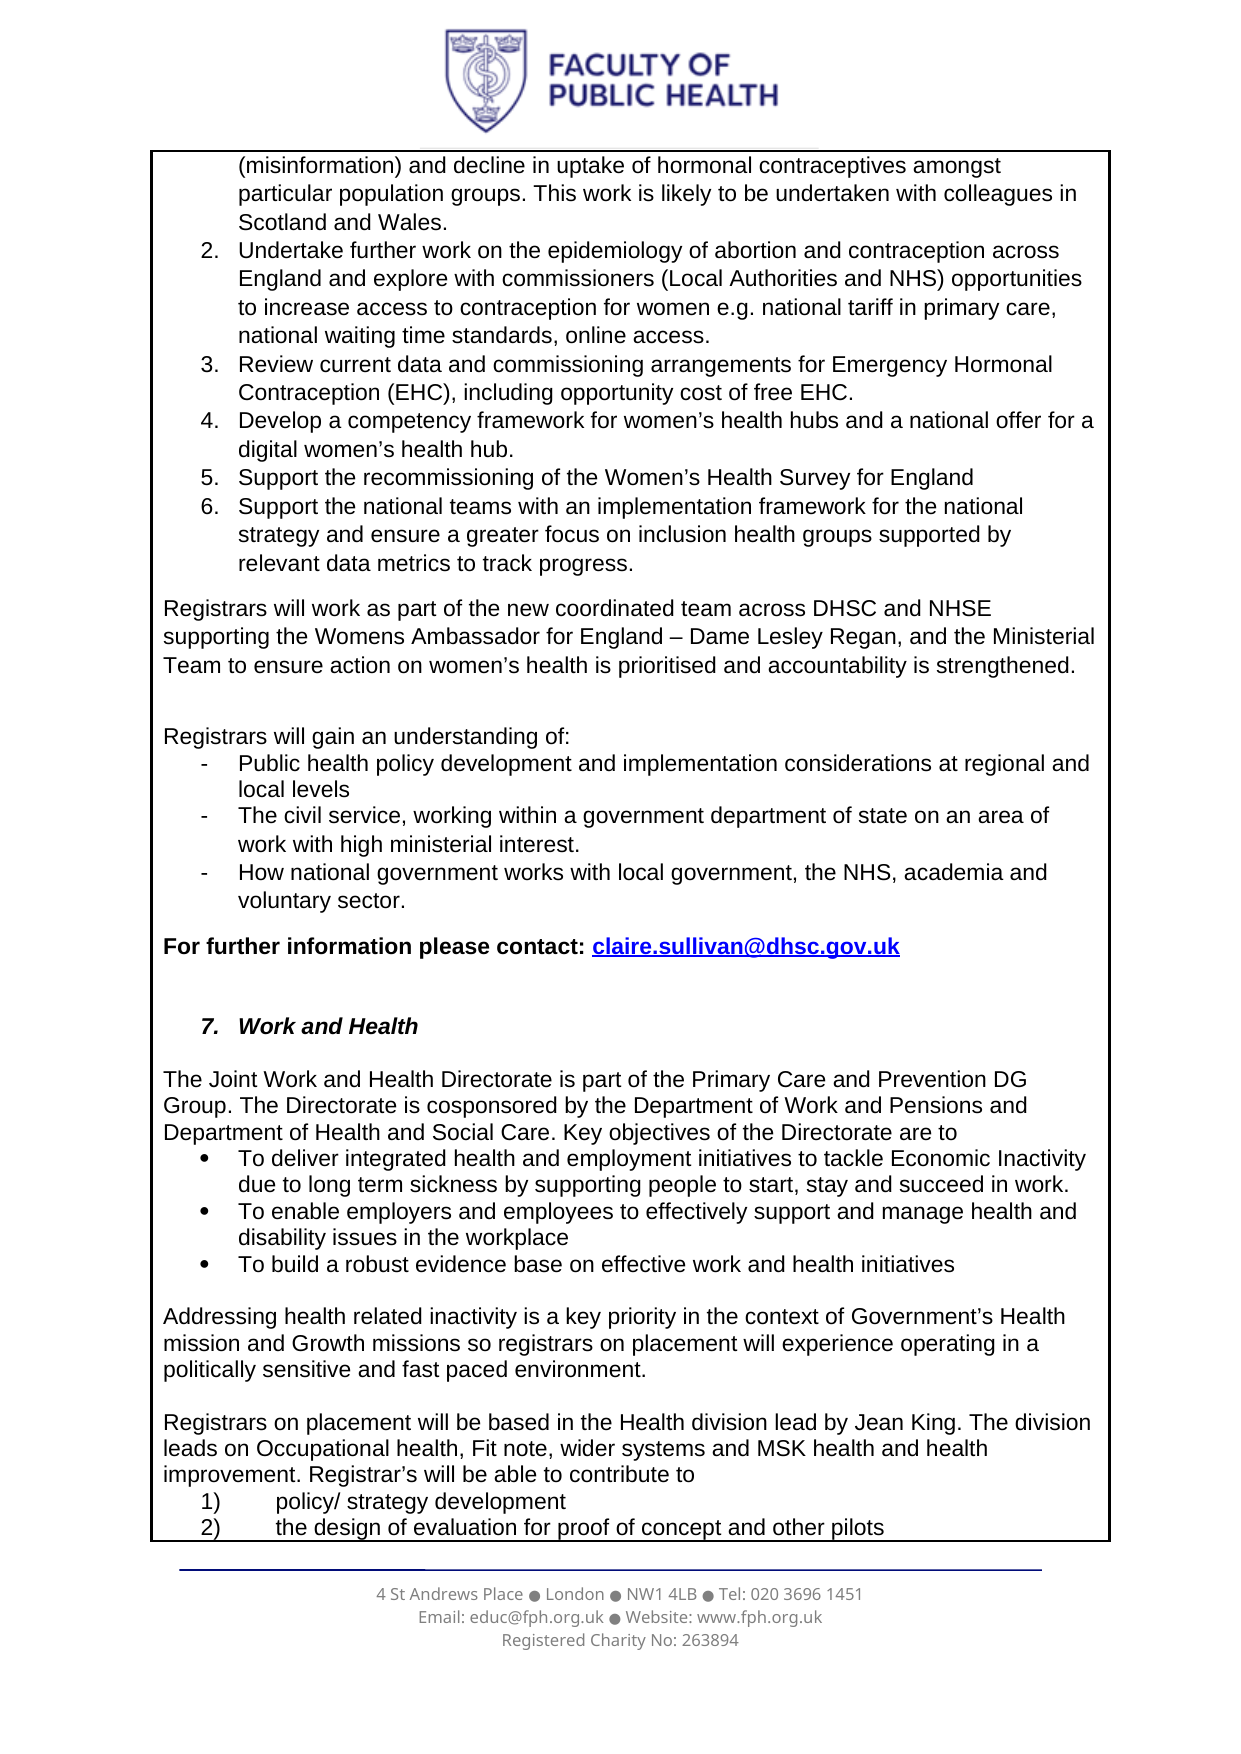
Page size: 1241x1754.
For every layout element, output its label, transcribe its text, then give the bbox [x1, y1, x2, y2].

picture [418, 20, 819, 149]
